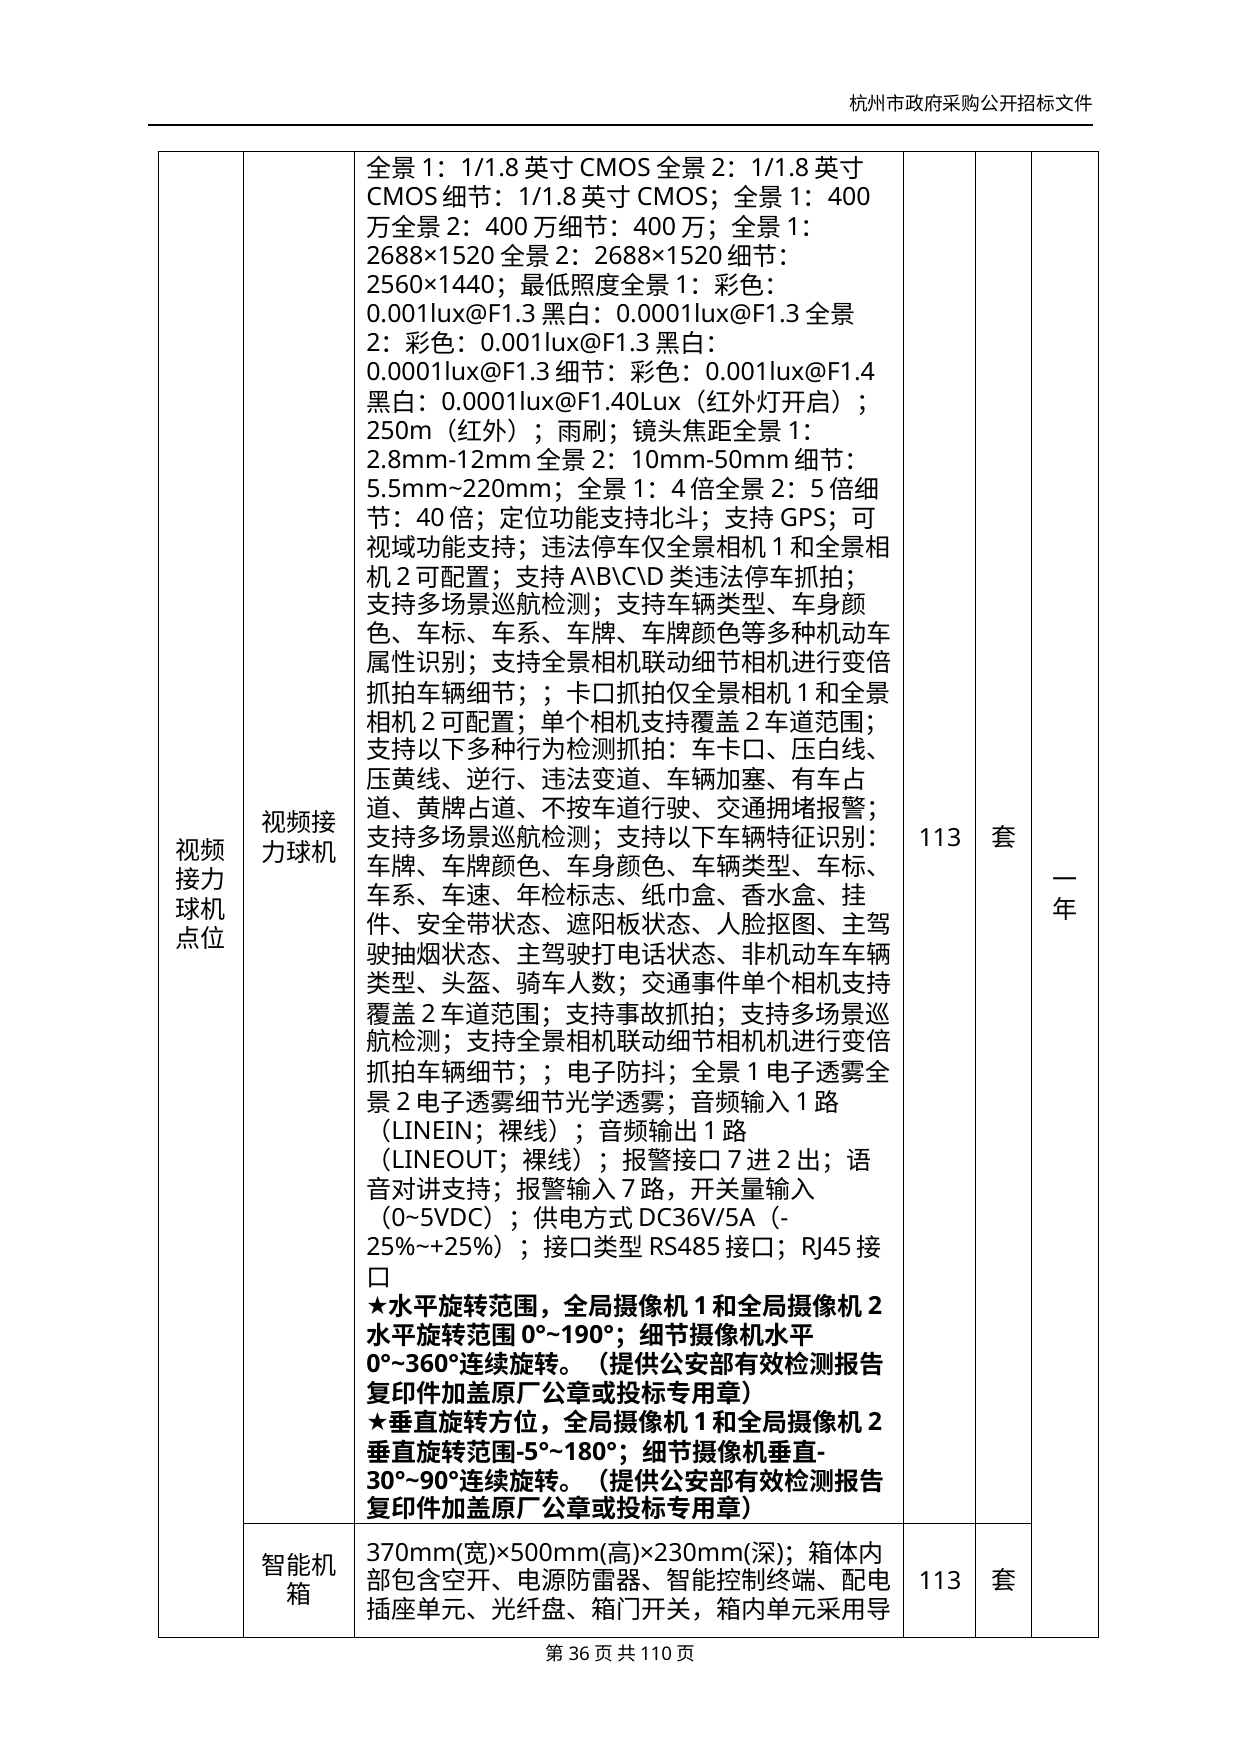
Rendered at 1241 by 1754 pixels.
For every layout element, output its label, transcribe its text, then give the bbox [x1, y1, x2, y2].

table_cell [355, 1524, 903, 1637]
table_cell 套 [976, 152, 1031, 1523]
table_cell 视频接力球机 [244, 152, 354, 1523]
table_cell 智能机箱 [244, 1524, 354, 1637]
table_cell 一年 [1032, 152, 1098, 1637]
table_cell 113 [904, 152, 975, 1523]
table_cell 视频接力球机点位 [159, 152, 243, 1637]
table_cell 全景1：1/1.8英寸CMOS全景2：1/1.8英寸CMOS细节：1/1.8英寸CMOS；全景1：400万全景2：400万细节：400万；全景1：2688×1520全景2：2688×1520细节：2560×1440；最低照度全景1：彩色：0.001lux@F1.3黑白：0.0001lux@F1.3全景2：彩色：0.001lux@F1.3黑白：0.0001lux@F1.3细节：彩色：0.001lux@F1.4黑白：0.0001lux@F1.40Lux（红外灯开启）；250m（红外）；雨刷；镜头焦距全景1：2.8mm-12mm全景2：10mm-50mm细节：5.5mm~220mm；全景1：4倍全景2：5倍细节：40倍；定位功能支持北斗；支持GPS；可视域功能支持；违法停车仅全景相机1和全景相机2可配置；支持A\B\C\D类违法停车抓拍；支持多场景巡航检测；支持车辆类型、车身颜色、车标、车系、车牌、车牌颜色等多种机动车属性识别；支持全景相机联动细节相机进行变倍抓拍车辆细节；；卡口抓拍仅全景相机1和全景相机2可配置；单个相机支持覆盖2车道范围；支持以下多种行为检测抓拍：车卡口、压白线、压黄线、逆行、违法变道、车辆加塞、有车占道、黄牌占道、不按车道行驶、交通拥堵报警；支持多场景巡航检测；支持以下车辆特征识别：车牌、车牌颜色、车身颜色、车辆类型、车标、车系、车速、年检标志、纸巾盒、香水盒、挂件、安全带状态、遮阳板状态、人脸抠图、主驾驶抽烟状态、主驾驶打电话状态、非机动车车辆类型、头盔、骑车人数；交通事件单个相机支持覆盖2车道范围；支持事故抓拍；支持多场景巡航检测；支持全景相机联动细节相机机进行变倍抓拍车辆细节；；电子防抖；全景1电子透雾全景2电子透雾细节光学透雾；音频输入1路（LINEIN；裸线）；音频输出1路（LINEOUT；裸线）；报警接口7进2出；语音对讲支持；报警输入7路，开关量输入（0~5VDC）；供电方式DC36V/5A（-25%~+25%）；接口类型RS485接口；RJ45接口 ★水平旋转范围，全局摄像机1和全局摄像机2水平旋转范围0°~190°；细节摄像机水平0°~360°连续旋转。（提供公安部有效检测报告复印件加盖原厂公章或投标专用章） ★垂直旋转方位，全局摄像机1和全局摄像机2垂直旋转范围-5°~180°；细节摄像机垂直-30°~90°连续旋转。（提供公安部有效检测报告复印件加盖原厂公章或投标专用章） [355, 152, 903, 1523]
table_cell 套 [976, 1524, 1031, 1637]
table_cell 113 [904, 1524, 975, 1637]
